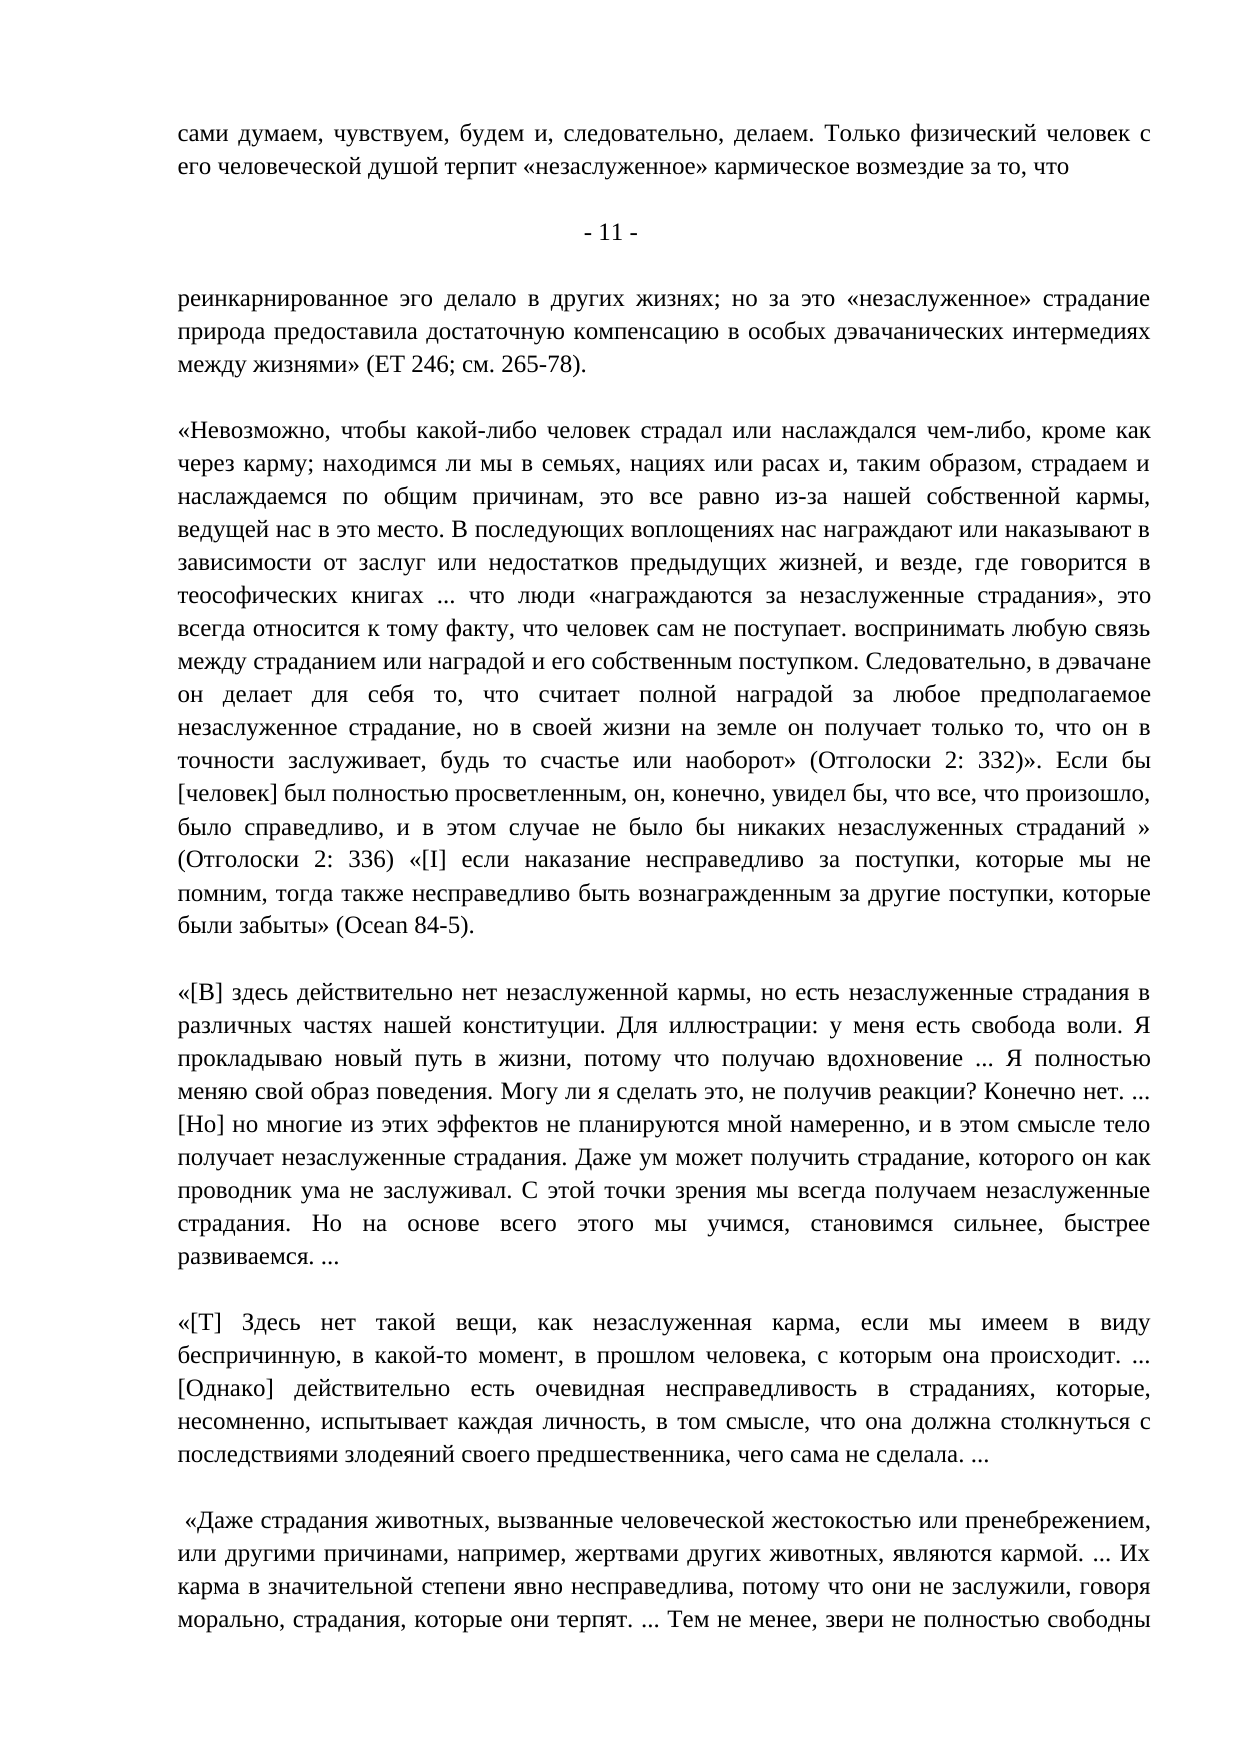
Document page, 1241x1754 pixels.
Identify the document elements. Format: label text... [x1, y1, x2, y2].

text «[В] здесь действительно нет незаслуженной кармы, но есть незаслуженные страдания в различных частях нашей конституции. Для иллюстрации: у меня есть свобода воли. Я прокладываю новый путь в жизни, потому что получаю вдохновение ... Я полностью меняю свой образ поведения. Могу ли я сделать это, не получив реакции? Конечно нет. ... [Но] но многие из этих эффектов не планируются мной намеренно, и в этом смысле тело получает незаслуженные страдания. Даже ум может получить страдание, которого он как проводник ума не заслуживал. С этой точки зрения мы всегда получаем незаслуженные страдания. Но на основе всего этого мы учимся, становимся сильнее, быстрее развиваемся. ... [177, 977, 1152, 1269]
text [177, 118, 1152, 180]
text «Невозможно, чтобы какой-либо человек страдал или наслаждался чем-либо, кроме как через карму; находимся ли мы в семьях, нациях или расах и, таким образом, страдаем и наслаждаемся по общим причинам, это все равно из-за нашей собственной кармы, ведущей нас в это место. В последующих воплощениях нас награждают или наказывают в зависимости от заслуг или недостатков предыдущих жизней, и везде, где говорится в теософических книгах ... что люди «награждаются за незаслуженные страдания», это всегда относится к тому факту, что человек сам не поступает. воспринимать любую связь между страданием или наградой и его собственным поступком. Следовательно, в дэвачане он делает для себя то, что считает полной наградой за любое предполагаемое незаслуженное страдание, но в своей жизни на земле он получает только то, что он в точности заслуживает, будь то счастье или наоборот» (Отголоски 2: 332)». Если бы [человек] был полностью просветленным, он, конечно, увидел бы, что все, что произошло, было справедливо, и в этом случае не было бы никаких незаслуженных страданий » (Отголоски 2: 336) «[I] если наказание несправедливо за поступки, которые мы не помним, тогда также несправедливо быть вознагражденным за другие поступки, которые были забыты» (Ocean 84-5). [177, 415, 1152, 939]
text «[T] Здесь нет такой вещи, как незаслуженная карма, если мы имеем в виду беспричинную, в какой-то момент, в прошлом человека, с которым она происходит. ... [Однако] действительно есть очевидная несправедливость в страданиях, которые, несомненно, испытывает каждая личность, в том смысле, что она должна столкнуться с последствиями злодеяний своего предшественника, чего сама не сделала. ... [177, 1307, 1152, 1468]
text - 11 - [177, 217, 1152, 246]
text реинкарнированное эго делало в других жизнях; но за это «незаслуженное» страдание природа предоставила достаточную компенсацию в особых дэвачанических интермедиях между жизнями» (ET 246; см. 265-78). [177, 283, 1152, 378]
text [177, 1505, 1152, 1633]
